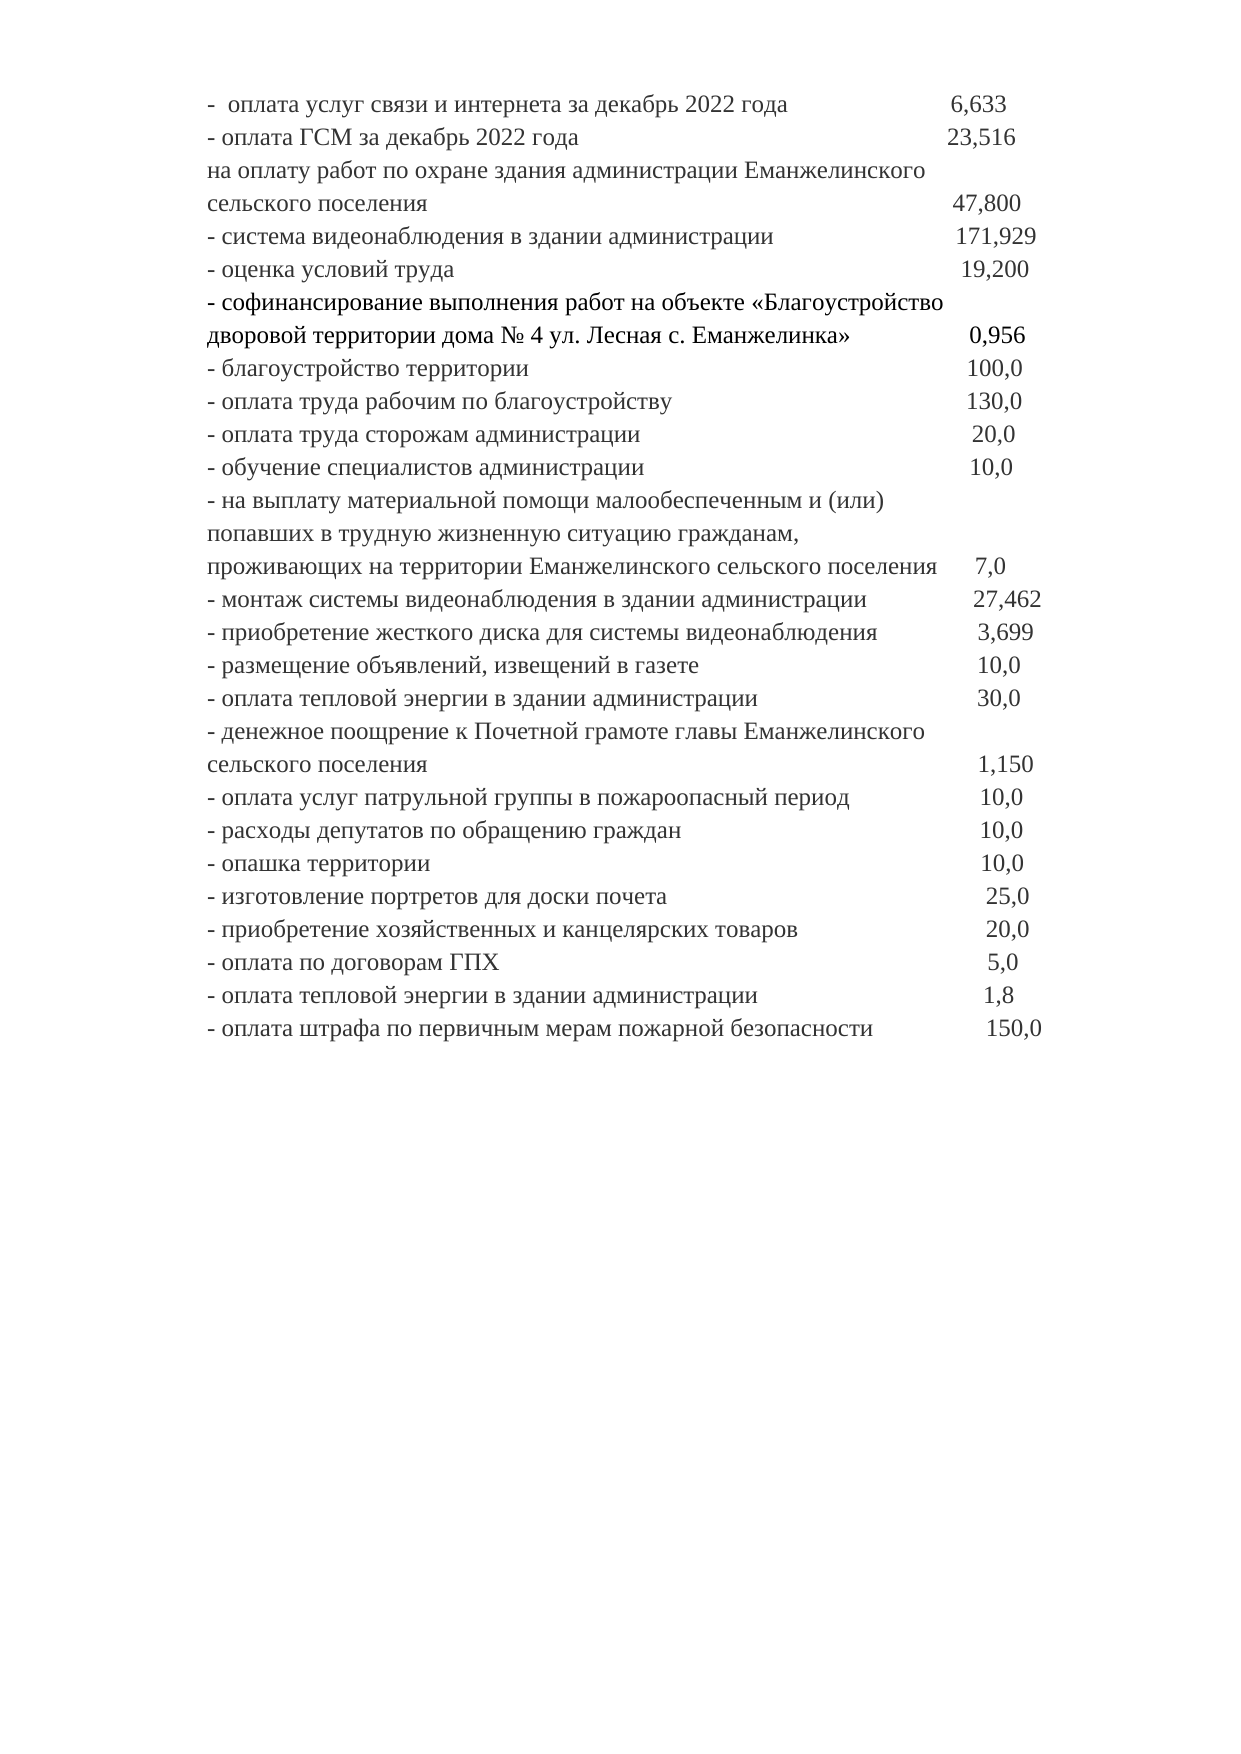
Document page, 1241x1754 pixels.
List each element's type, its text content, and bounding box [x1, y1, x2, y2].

text - оплата тепловой энергии в здании администрации 1,8 [207, 980, 1122, 1009]
text - обучение специалистов администрации 10,0 [207, 452, 1122, 481]
text - изготовление портретов для доски почета 25,0 [207, 881, 1122, 910]
text на оплату работ по охране здания администрации Еманжелинского [207, 155, 1122, 183]
text - система видеонаблюдения в здании администрации 171,929 [207, 221, 1122, 249]
text - оплата услуг связи и интернета за декабрь 2022 года 6,633 [207, 89, 1122, 117]
text - монтаж системы видеонаблюдения в здании администрации 27,462 [207, 584, 1122, 613]
text - оплата услуг патрульной группы в пожароопасный период 10,0 [207, 782, 1122, 811]
text - оценка условий труда 19,200 [207, 254, 1122, 282]
text - оплата труда сторожам администрации 20,0 [207, 419, 1122, 448]
text - оплата ГСМ за декабрь 2022 года 23,516 [207, 122, 1122, 150]
text - софинансирование выполнения работ на объекте «Благоустройство [207, 287, 1122, 316]
text попавших в трудную жизненную ситуацию гражданам, [207, 518, 1122, 547]
text - расходы депутатов по обращению граждан 10,0 [207, 815, 1122, 844]
text дворовой территории дома № 4 ул. Лесная с. Еманжелинка» 0,956 [207, 320, 1122, 348]
text - на выплату материальной помощи малообеспеченным и (или) [207, 485, 1122, 514]
text - денежное поощрение к Почетной грамоте главы Еманжелинского [207, 716, 1122, 745]
text - приобретение хозяйственных и канцелярских товаров 20,0 [207, 914, 1122, 943]
text - благоустройство территории 100,0 [207, 353, 1122, 382]
text - оплата труда рабочим по благоустройству 130,0 [207, 386, 1122, 414]
text - оплата тепловой энергии в здании администрации 30,0 [207, 683, 1122, 712]
text - опашка территории 10,0 [207, 848, 1122, 877]
text - оплата штрафа по первичным мерам пожарной безопасности 150,0 [207, 1013, 1122, 1042]
text - размещение объявлений, извещений в газете 10,0 [207, 650, 1122, 679]
text проживающих на территории Еманжелинского сельского поселения 7,0 [207, 551, 1122, 580]
text сельского поселения 47,800 [207, 188, 1122, 216]
text - оплата по договорам ГПХ 5,0 [207, 947, 1122, 976]
text сельского поселения 1,150 [207, 749, 1122, 778]
text - приобретение жесткого диска для системы видеонаблюдения 3,699 [207, 617, 1122, 646]
